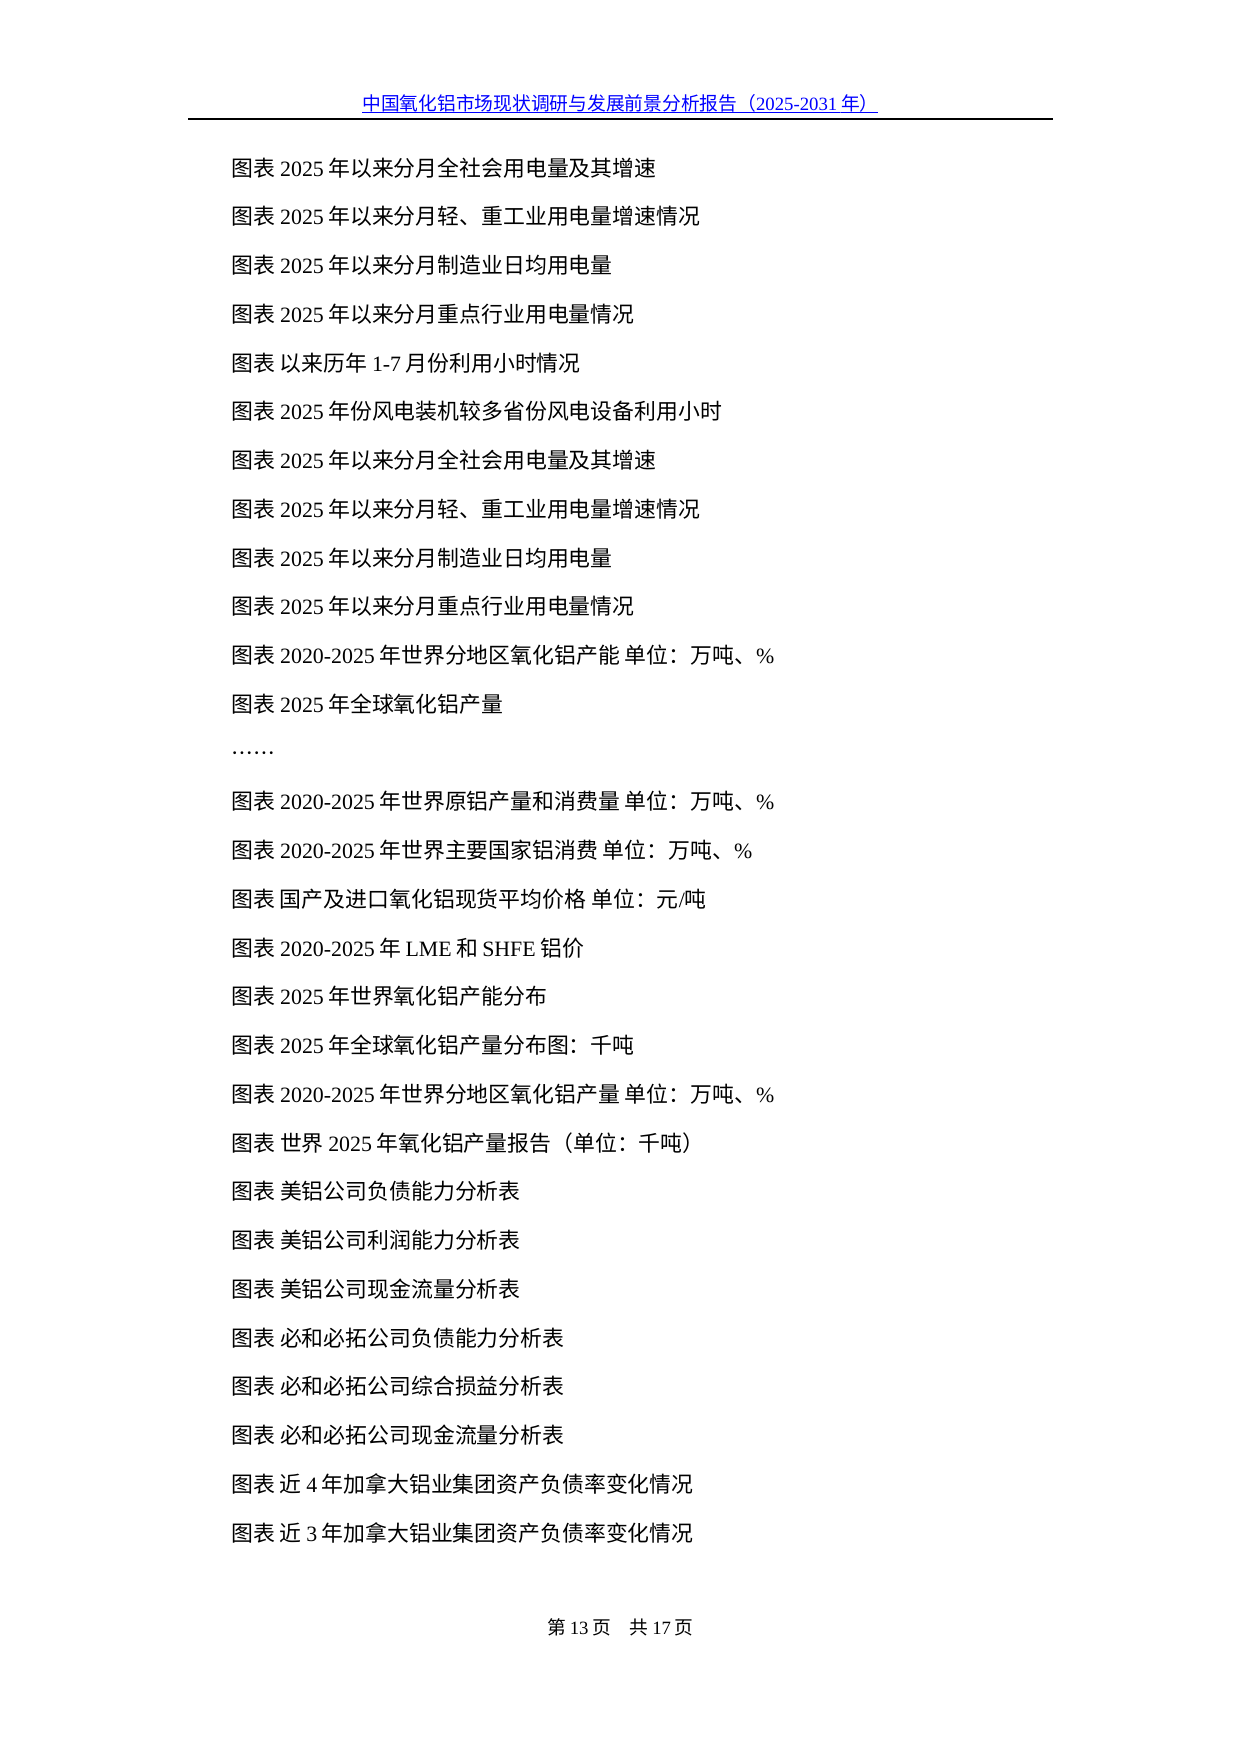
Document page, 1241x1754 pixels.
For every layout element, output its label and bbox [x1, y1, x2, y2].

text [187, 150, 1053, 1548]
